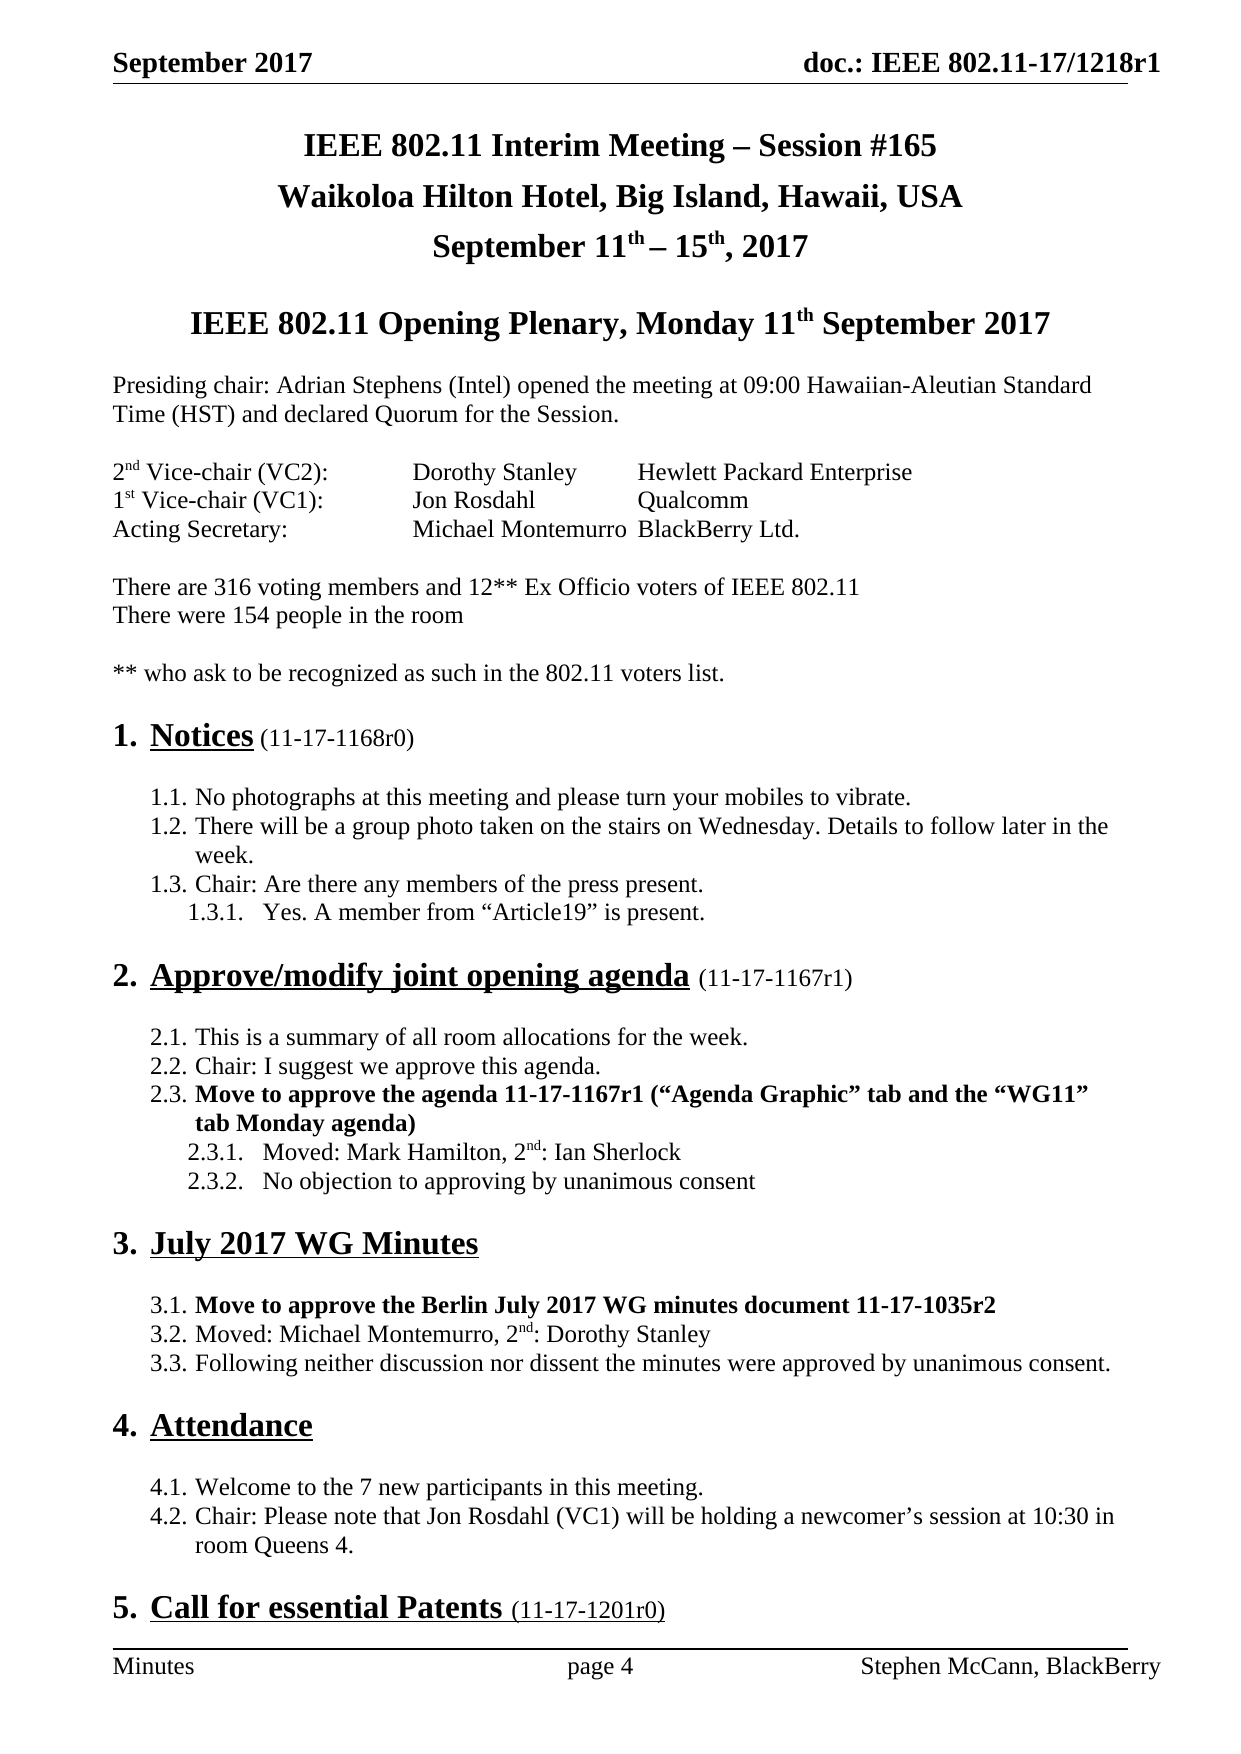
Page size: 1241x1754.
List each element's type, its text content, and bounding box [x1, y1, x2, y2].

text Presiding chair: Adrian Stephens (Intel) opened the meeting at 09:00 Hawaiian-Aleutian Standard Time (HST) and declared Quorum for the Session. [112, 370, 1128, 428]
list Following neither discussion nor dissent the minutes were approved by unanimous consent. [150, 1348, 1128, 1377]
list July 2017 WG Minutes [112, 1223, 1128, 1262]
list No objection to approving by unanimous consent [187, 1166, 1128, 1194]
text There are 316 voting members and 12** Ex Officio voters of IEEE 802.11 [112, 572, 1128, 600]
text IEEE 802.11 Opening Plenary, Monday 11th September 2017 [112, 303, 1128, 342]
text Acting Secretary: Michael Montemurro BlackBerry Ltd. [112, 514, 1128, 543]
list Chair: Are there any members of the press present. [150, 869, 1128, 897]
text ** who ask to be recognized as such in the 802.11 voters list. [112, 658, 1128, 687]
list Moved: Michael Montemurro, 2nd: Dorothy Stanley [150, 1319, 1128, 1348]
list This is a summary of all room allocations for the week. [150, 1022, 1128, 1051]
text Waikoloa Hilton Hotel, Big Island, Hawaii, USA [112, 176, 1128, 214]
list Call for essential Patents (11-17-1201r0) [112, 1587, 1128, 1626]
list Attendance [112, 1405, 1128, 1444]
list Welcome to the 7 new participants in this meeting. [150, 1472, 1128, 1501]
text 1st Vice-chair (VC1): Jon Rosdahl Qualcomm [112, 485, 1128, 514]
list Notices (11-17-1168r0) [112, 715, 1128, 754]
list Moved: Mark Hamilton, 2nd: Ian Sherlock [187, 1137, 1128, 1166]
text There were 154 people in the room [112, 600, 1128, 629]
list No photographs at this meeting and please turn your mobiles to vibrate. [150, 782, 1128, 811]
list Move to approve the Berlin July 2017 WG minutes document 11-17-1035r2 [150, 1290, 1128, 1319]
text September 11th – 15th, 2017 [112, 227, 1128, 265]
text 2nd Vice-chair (VC2): Dorothy Stanley Hewlett Packard Enterprise [112, 457, 1128, 485]
list Chair: Please note that Jon Rosdahl (VC1) will be holding a newcomer’s session at 10:30 in room Queens 4. [150, 1501, 1128, 1559]
list Move to approve the agenda 11-17-1167r1 (“Agenda Graphic” tab and the “WG11” tab Monday agenda) [150, 1079, 1128, 1137]
list Yes. A member from “Article19” is present. [187, 897, 1128, 926]
list There will be a group photo taken on the stairs on Wednesday. Details to follow later in the week. [150, 811, 1128, 869]
list Approve/modify joint opening agenda (11-17-1167r1) [112, 955, 1128, 993]
text IEEE 802.11 Interim Meeting – Session #165 [112, 125, 1128, 163]
list Chair: I suggest we approve this agenda. [150, 1051, 1128, 1079]
